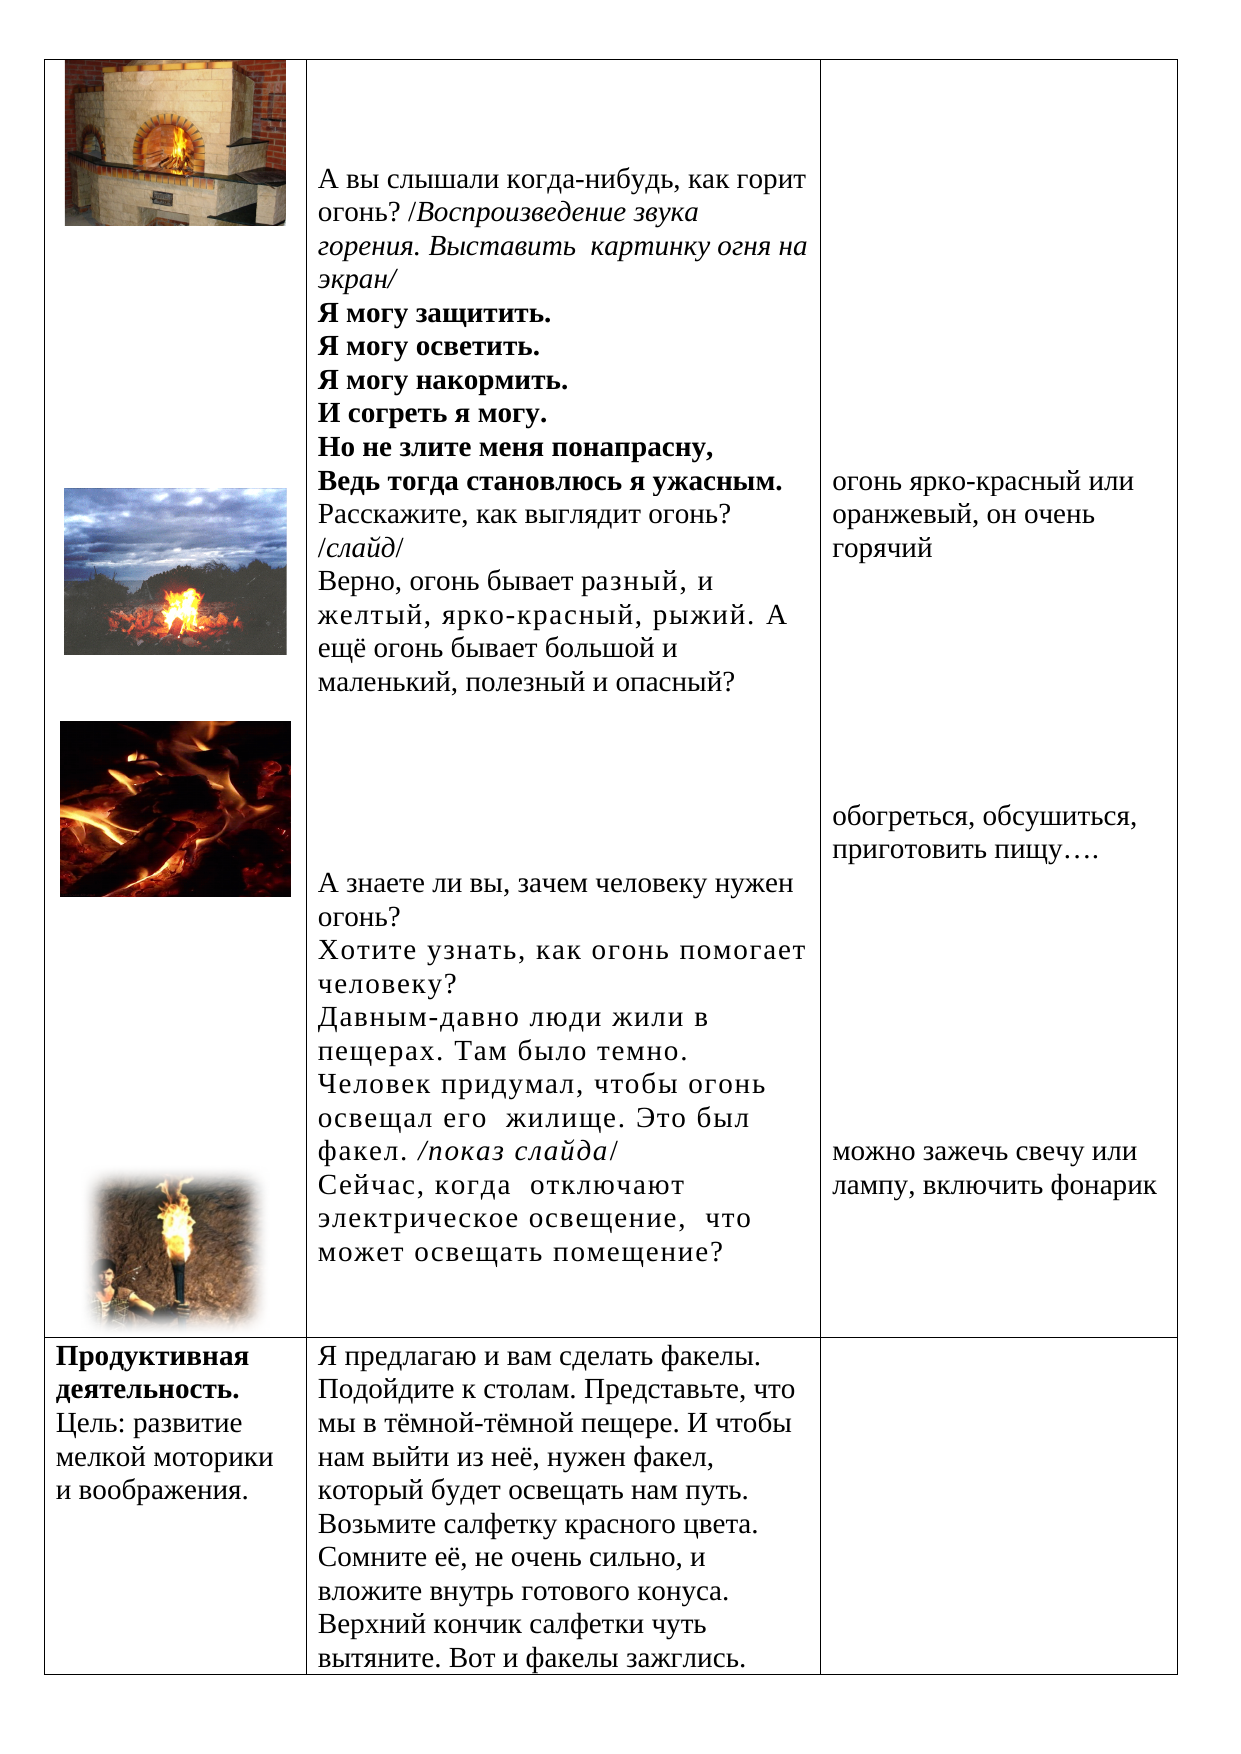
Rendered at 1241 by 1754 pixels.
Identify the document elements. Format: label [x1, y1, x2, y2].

table_cell [821, 1338, 1177, 1673]
table_cell [821, 60, 1177, 1337]
picture [64, 488, 287, 655]
picture [112, 1196, 239, 1305]
picture [60, 721, 291, 897]
table_cell [45, 1338, 306, 1673]
table_cell [307, 1338, 820, 1673]
table_cell [45, 60, 306, 1337]
picture [64, 60, 286, 226]
table_cell [307, 60, 820, 1337]
